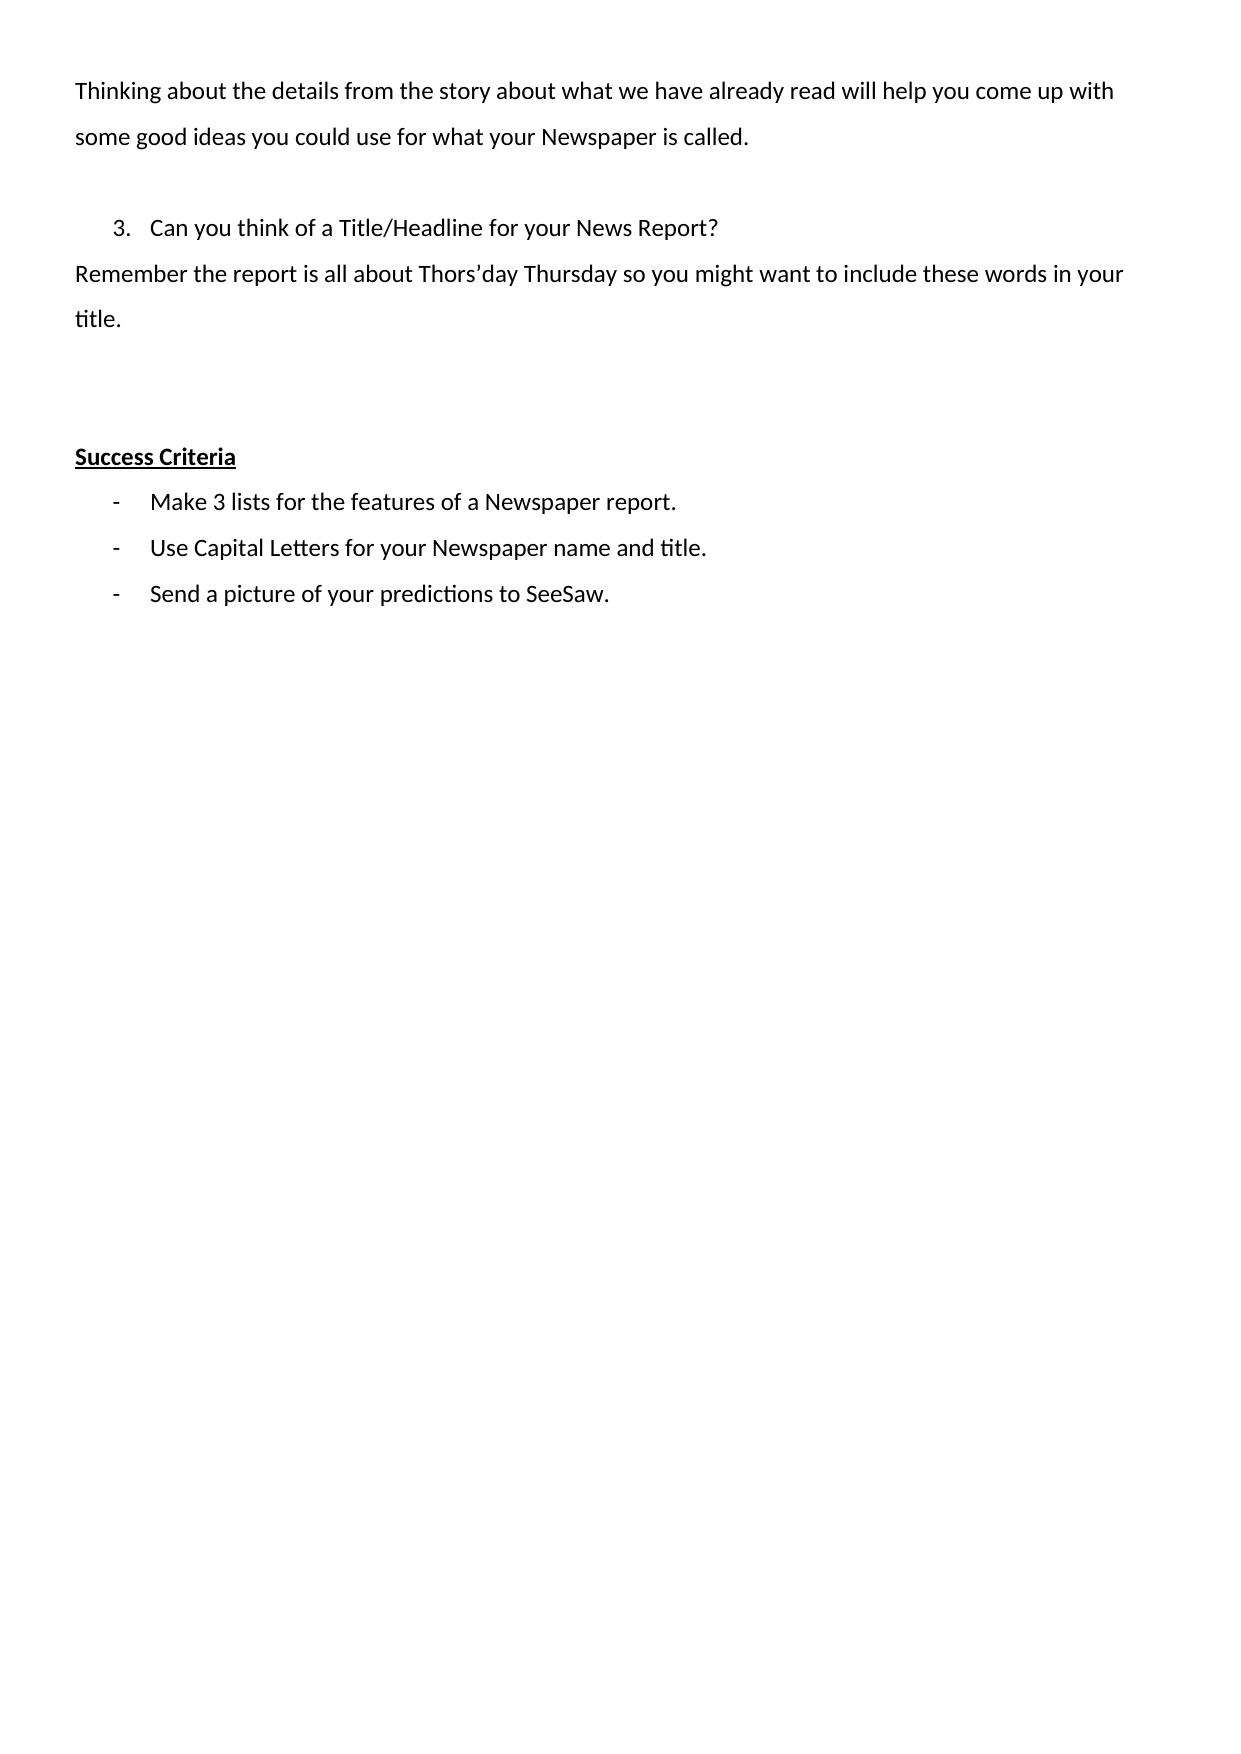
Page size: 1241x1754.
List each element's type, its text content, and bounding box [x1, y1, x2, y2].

text Thinking about the details from the story about what we have already read will help you come up with some good ideas you could use for what your Newspaper is called. [75, 75, 1165, 151]
text Remember the report is all about Thors’day Thursday so you might want to include these words in your title. [75, 258, 1165, 334]
list Use Capital Letters for your Newspaper name and title. [112, 532, 1165, 563]
text Success Criteria [75, 441, 1165, 471]
list Send a picture of your predictions to SeeSaw. [112, 578, 1165, 608]
list Can you think of a Title/Headline for your News Report? [112, 212, 1165, 243]
list Make 3 lists for the features of a Newspaper report. [112, 487, 1165, 517]
